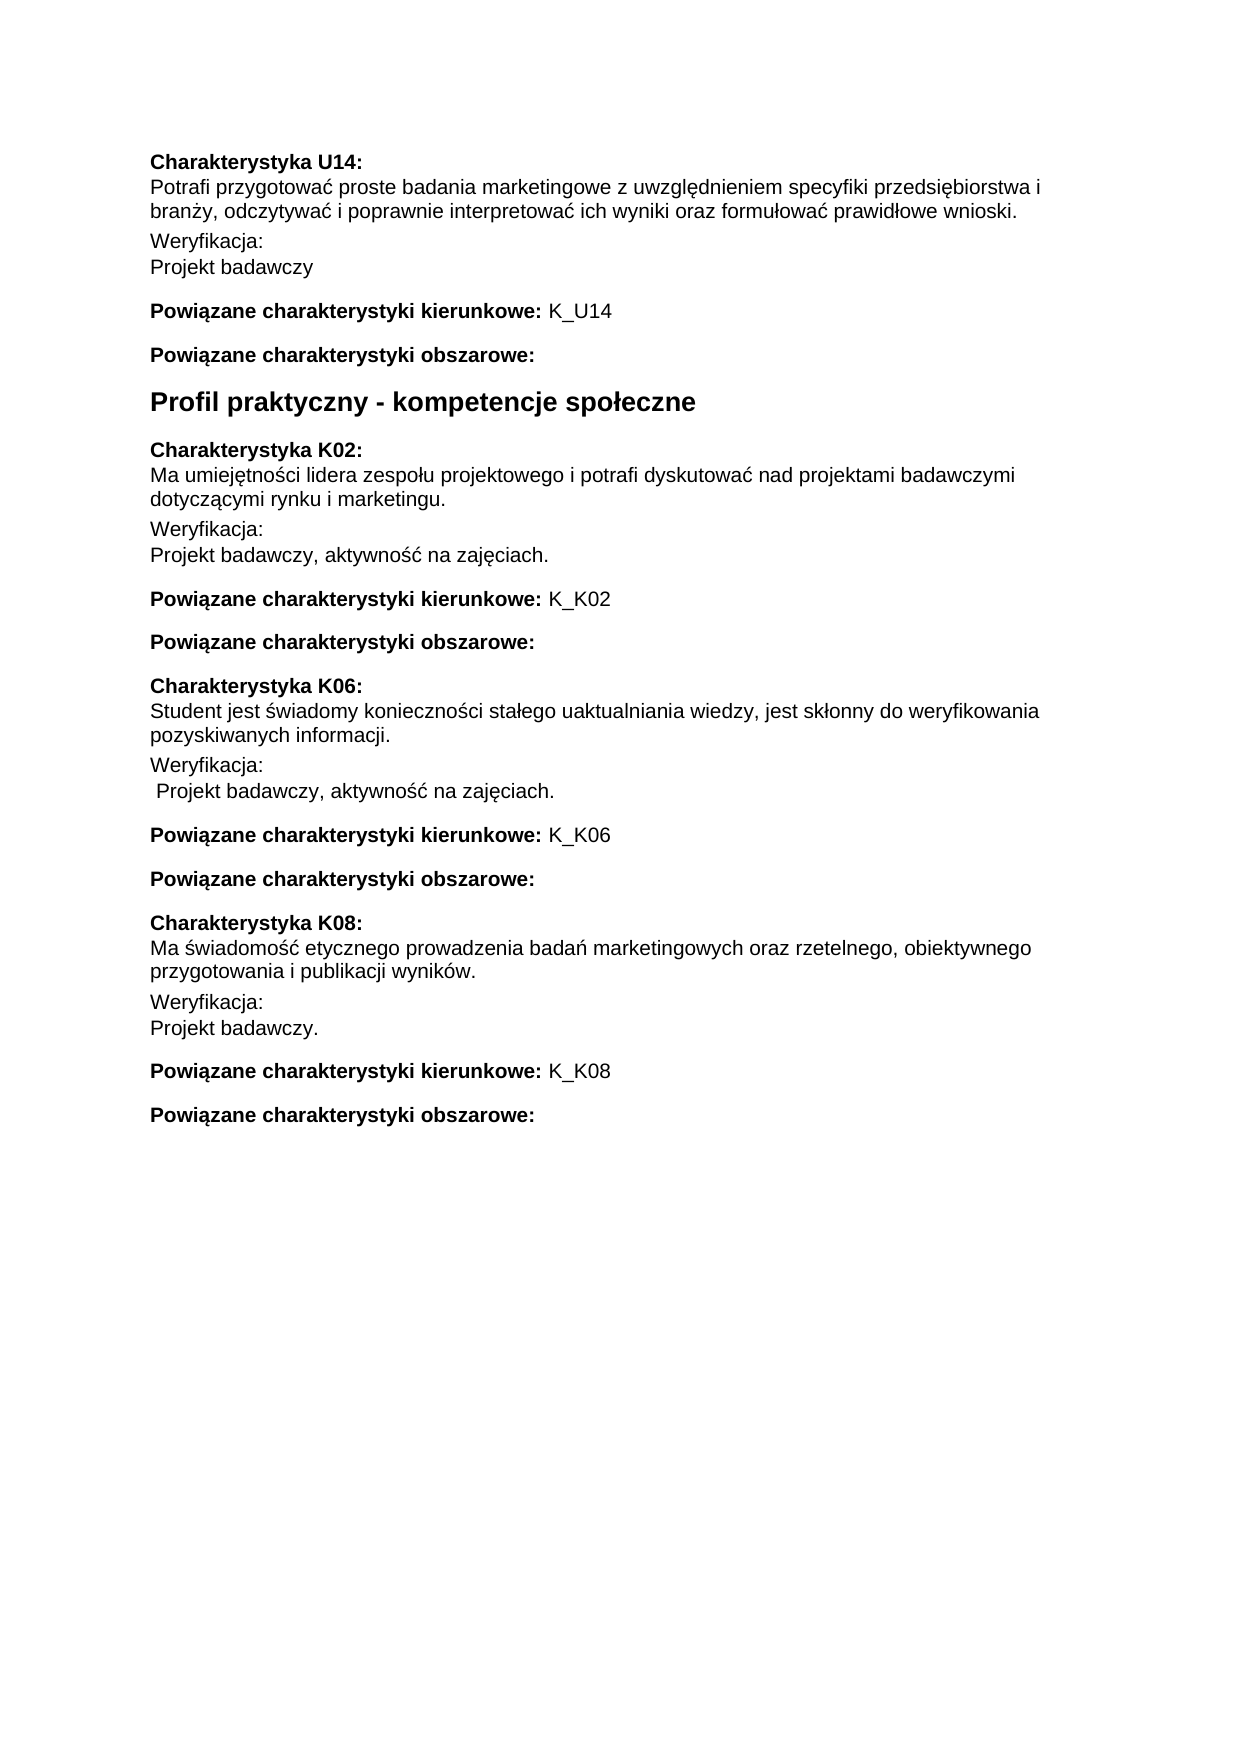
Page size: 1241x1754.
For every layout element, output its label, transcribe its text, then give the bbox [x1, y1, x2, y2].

text Powiązane charakterystyki obszarowe: [150, 630, 1090, 654]
text Projekt badawczy [150, 255, 1090, 279]
text Charakterystyka K06: [150, 674, 1090, 698]
text Powiązane charakterystyki obszarowe: [150, 1103, 1090, 1127]
text Ma umiejętności lidera zespołu projektowego i potrafi dyskutować nad projektami badawczymi dotyczącymi rynku i marketingu. [150, 462, 1090, 510]
text Projekt badawczy, aktywność na zajęciach. [150, 779, 1090, 803]
text Powiązane charakterystyki obszarowe: [150, 867, 1090, 891]
text Weryfikacja: [150, 517, 1090, 541]
text Projekt badawczy, aktywność na zajęciach. [150, 543, 1090, 567]
text Projekt badawczy. [150, 1016, 1090, 1039]
text Charakterystyka K08: [150, 910, 1090, 934]
subtitle Profil praktyczny - kompetencje społeczne [150, 386, 1090, 418]
text Ma świadomość etycznego prowadzenia badań marketingowych oraz rzetelnego, obiektywnego przygotowania i publikacji wyników. [150, 935, 1090, 983]
text Powiązane charakterystyki kierunkowe: K_U14 [150, 299, 1090, 323]
text Weryfikacja: [150, 989, 1090, 1013]
text Weryfikacja: [150, 753, 1090, 777]
text Potrafi przygotować proste badania marketingowe z uwzględnieniem specyfiki przedsiębiorstwa i branży, odczytywać i poprawnie interpretować ich wyniki oraz formułować prawidłowe wnioski. [150, 175, 1090, 223]
text Charakterystyka K02: [150, 437, 1090, 461]
text Student jest świadomy konieczności stałego uaktualniania wiedzy, jest skłonny do weryfikowania pozyskiwanych informacji. [150, 699, 1090, 747]
text Powiązane charakterystyki kierunkowe: K_K02 [150, 586, 1090, 610]
text Powiązane charakterystyki obszarowe: [150, 343, 1090, 367]
text Powiązane charakterystyki kierunkowe: K_K08 [150, 1059, 1090, 1083]
text Powiązane charakterystyki kierunkowe: K_K06 [150, 823, 1090, 847]
text Charakterystyka U14: [150, 150, 1090, 174]
text Weryfikacja: [150, 229, 1090, 253]
